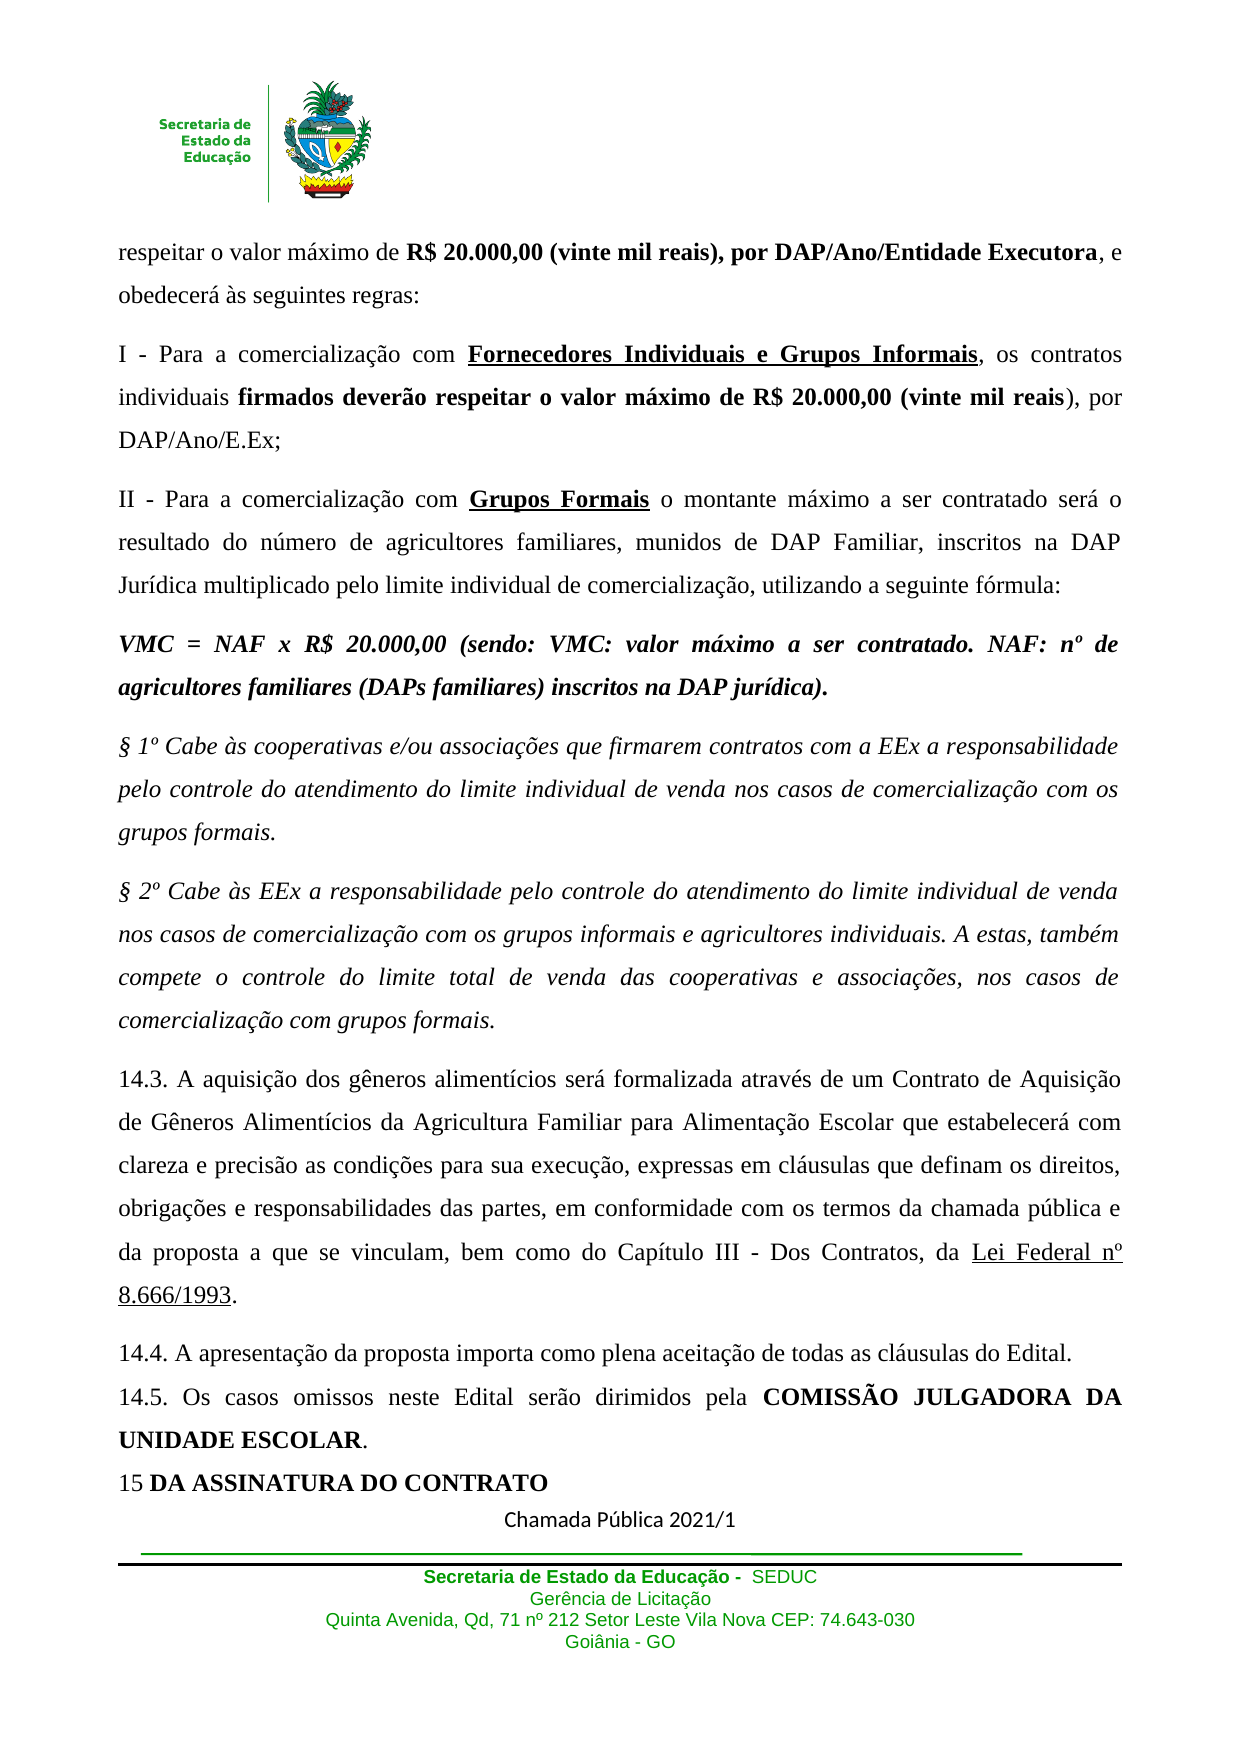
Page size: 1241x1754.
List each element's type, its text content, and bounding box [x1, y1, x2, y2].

text § 1º Cabe às cooperativas e/ou associações que firmarem contratos com a EEx a responsabilidade pelo controle do atendimento do limite individual de venda nos casos de comercialização com os grupos formais. [118, 731, 1122, 846]
text VMC = NAF x R$ 20.000,00 (sendo: VMC: valor máximo a ser contratado. NAF: nº de agricultores familiares (DAPs familiares) inscritos na DAP jurídica). [118, 629, 1122, 701]
text II - Para a comercialização com Grupos Formais o montante máximo a ser contratado será o resultado do número de agricultores familiares, munidos de DAP Familiar, inscritos na DAP Jurídica multiplicado pelo limite individual de comercialização, utilizando a seguinte fórmula: [118, 484, 1122, 599]
text 15 DA ASSINATURA DO CONTRATO [118, 1468, 1122, 1497]
text § 2º Cabe às EEx a responsabilidade pelo controle do atendimento do limite individual de venda nos casos de comercialização com os grupos informais e agricultores individuais. A estas, também compete o controle do limite total de venda das cooperativas e associações, nos casos de comercialização com grupos formais. [118, 876, 1122, 1034]
text 14.5. Os casos omissos neste Edital serão dirimidos pela COMISSÃO JULGADORA DA UNIDADE ESCOLAR. [118, 1382, 1122, 1453]
text 14.3. A aquisição dos gêneros alimentícios será formalizada através de um Contrato de Aquisição de Gêneros Alimentícios da Agricultura Familiar para Alimentação Escolar que estabelecerá com clareza e precisão as condições para sua execução, expressas em cláusulas que definam os direitos, obrigações e responsabilidades das partes, em conformidade com os termos da chamada pública e da proposta a que se vinculam, bem como do Capítulo III - Dos Contratos, da Lei Federal nº 8.666/1993. [118, 1064, 1122, 1308]
text 14.4. A apresentação da proposta importa como plena aceitação de todas as cláusulas do Edital. [118, 1338, 1122, 1367]
text I - Para a comercialização com Fornecedores Individuais e Grupos Informais, os contratos individuais firmados deverão respeitar o valor máximo de R$ 20.000,00 (vinte mil reais), por DAP/Ano/E.Ex; [118, 339, 1122, 454]
picture [118, 73, 412, 210]
